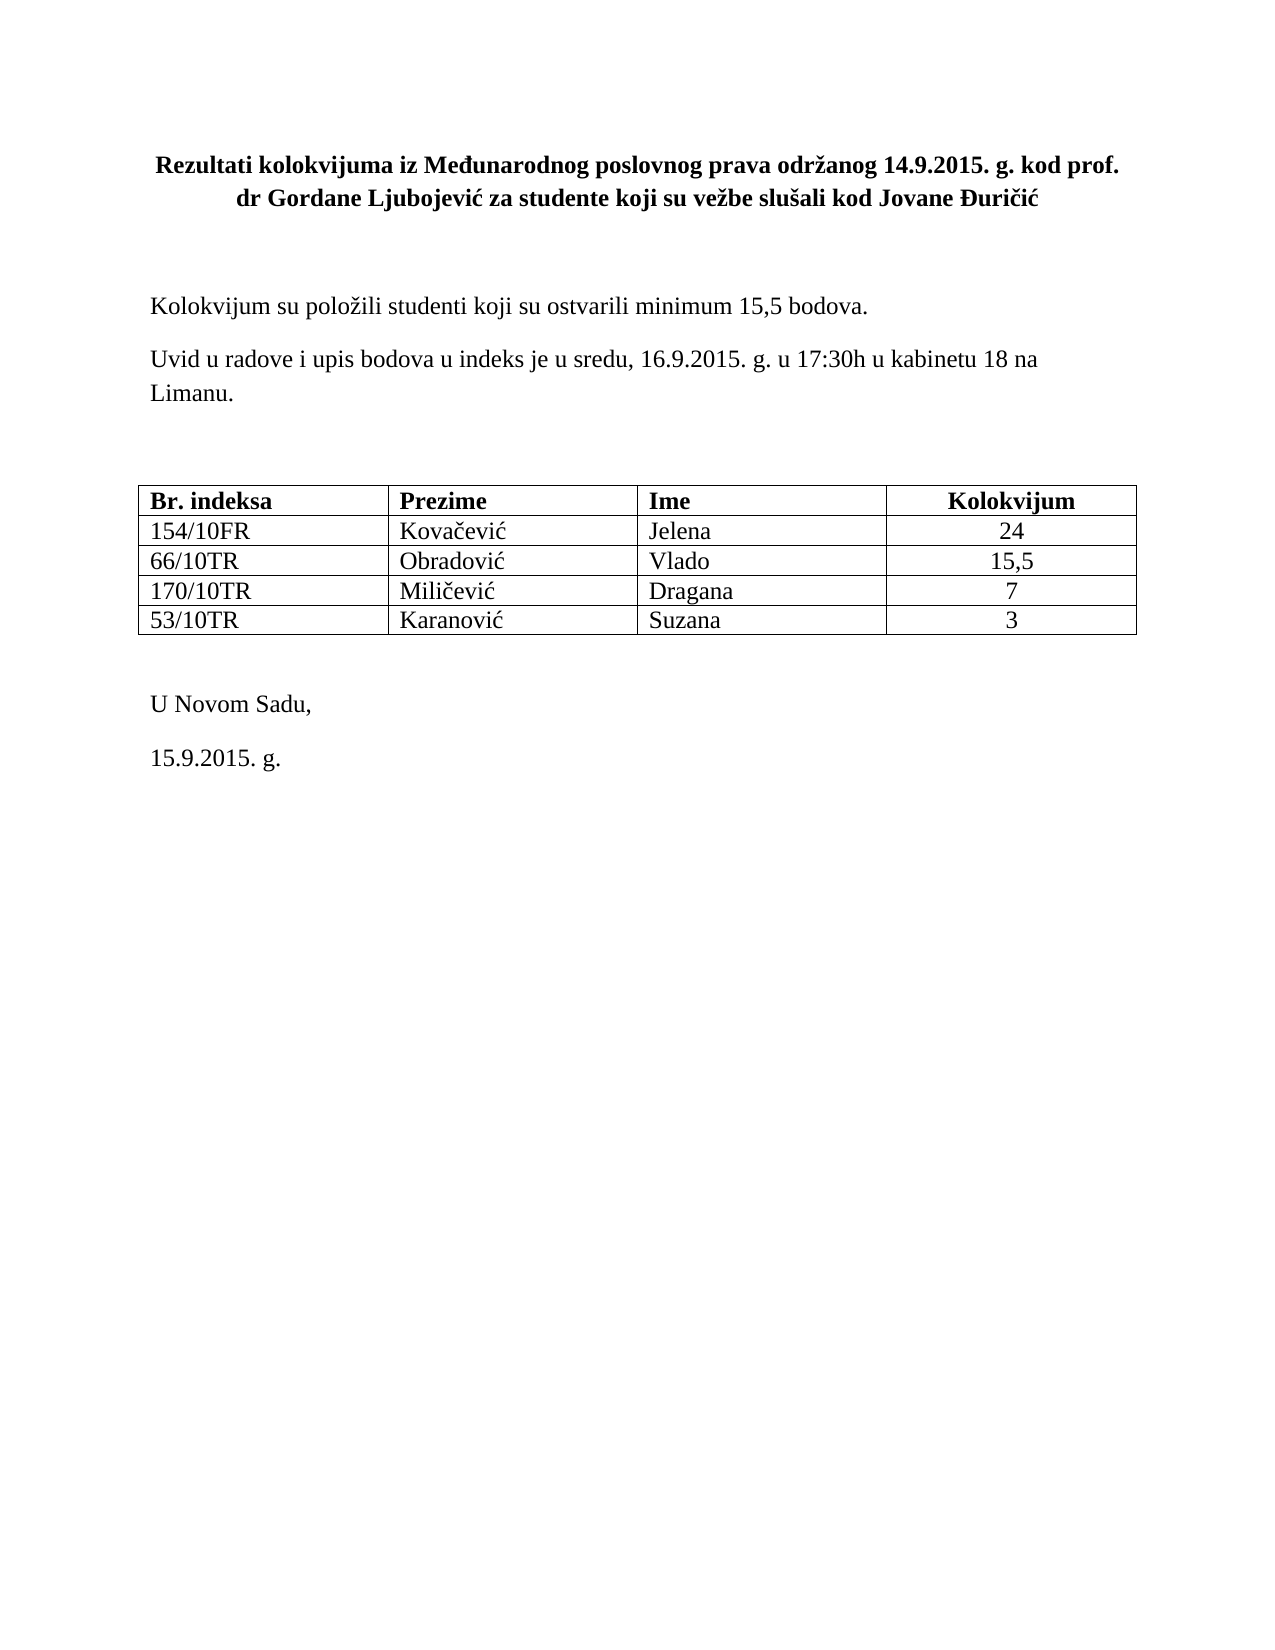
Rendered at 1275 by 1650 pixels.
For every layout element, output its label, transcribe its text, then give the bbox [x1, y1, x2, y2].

table_cell 170/10TR [139, 576, 388, 604]
text U Novom Sadu, [150, 689, 1125, 718]
text Kolokvijum su položili studenti koji su ostvarili minimum 15,5 bodova. [150, 291, 1125, 319]
table_header Kolokvijum [887, 486, 1136, 515]
table_cell Dragana [638, 576, 886, 604]
table_header Prezime [389, 486, 637, 515]
table_cell 24 [887, 516, 1136, 545]
table_cell 154/10FR [139, 516, 388, 545]
table_cell Suzana [638, 606, 886, 634]
table_cell 7 [887, 576, 1136, 604]
table_cell 66/10TR [139, 546, 388, 575]
table_cell Kovačević [389, 516, 637, 545]
table_cell Miličević [389, 576, 637, 604]
table_cell Obradović [389, 546, 637, 575]
text 15.9.2015. g. [150, 743, 1125, 772]
table_cell 15,5 [887, 546, 1136, 575]
table_header Br. indeksa [139, 486, 388, 515]
table_header Ime [638, 486, 886, 515]
table_cell 53/10TR [139, 606, 388, 634]
table_cell Jelena [638, 516, 886, 545]
text Rezultati kolokvijuma iz Međunarodnog poslovnog prava održanog 14.9.2015. g. kod prof. dr Gordane Ljubojević za studente koji su vežbe slušali kod Jovane Đuričić [150, 150, 1125, 212]
table_cell Vlado [638, 546, 886, 575]
table_cell Karanović [389, 606, 637, 634]
text Uvid u radove i upis bodova u indeks je u sredu, 16.9.2015. g. u 17:30h u kabinetu 18 na Limanu. [150, 344, 1125, 406]
table_cell 3 [887, 606, 1136, 634]
